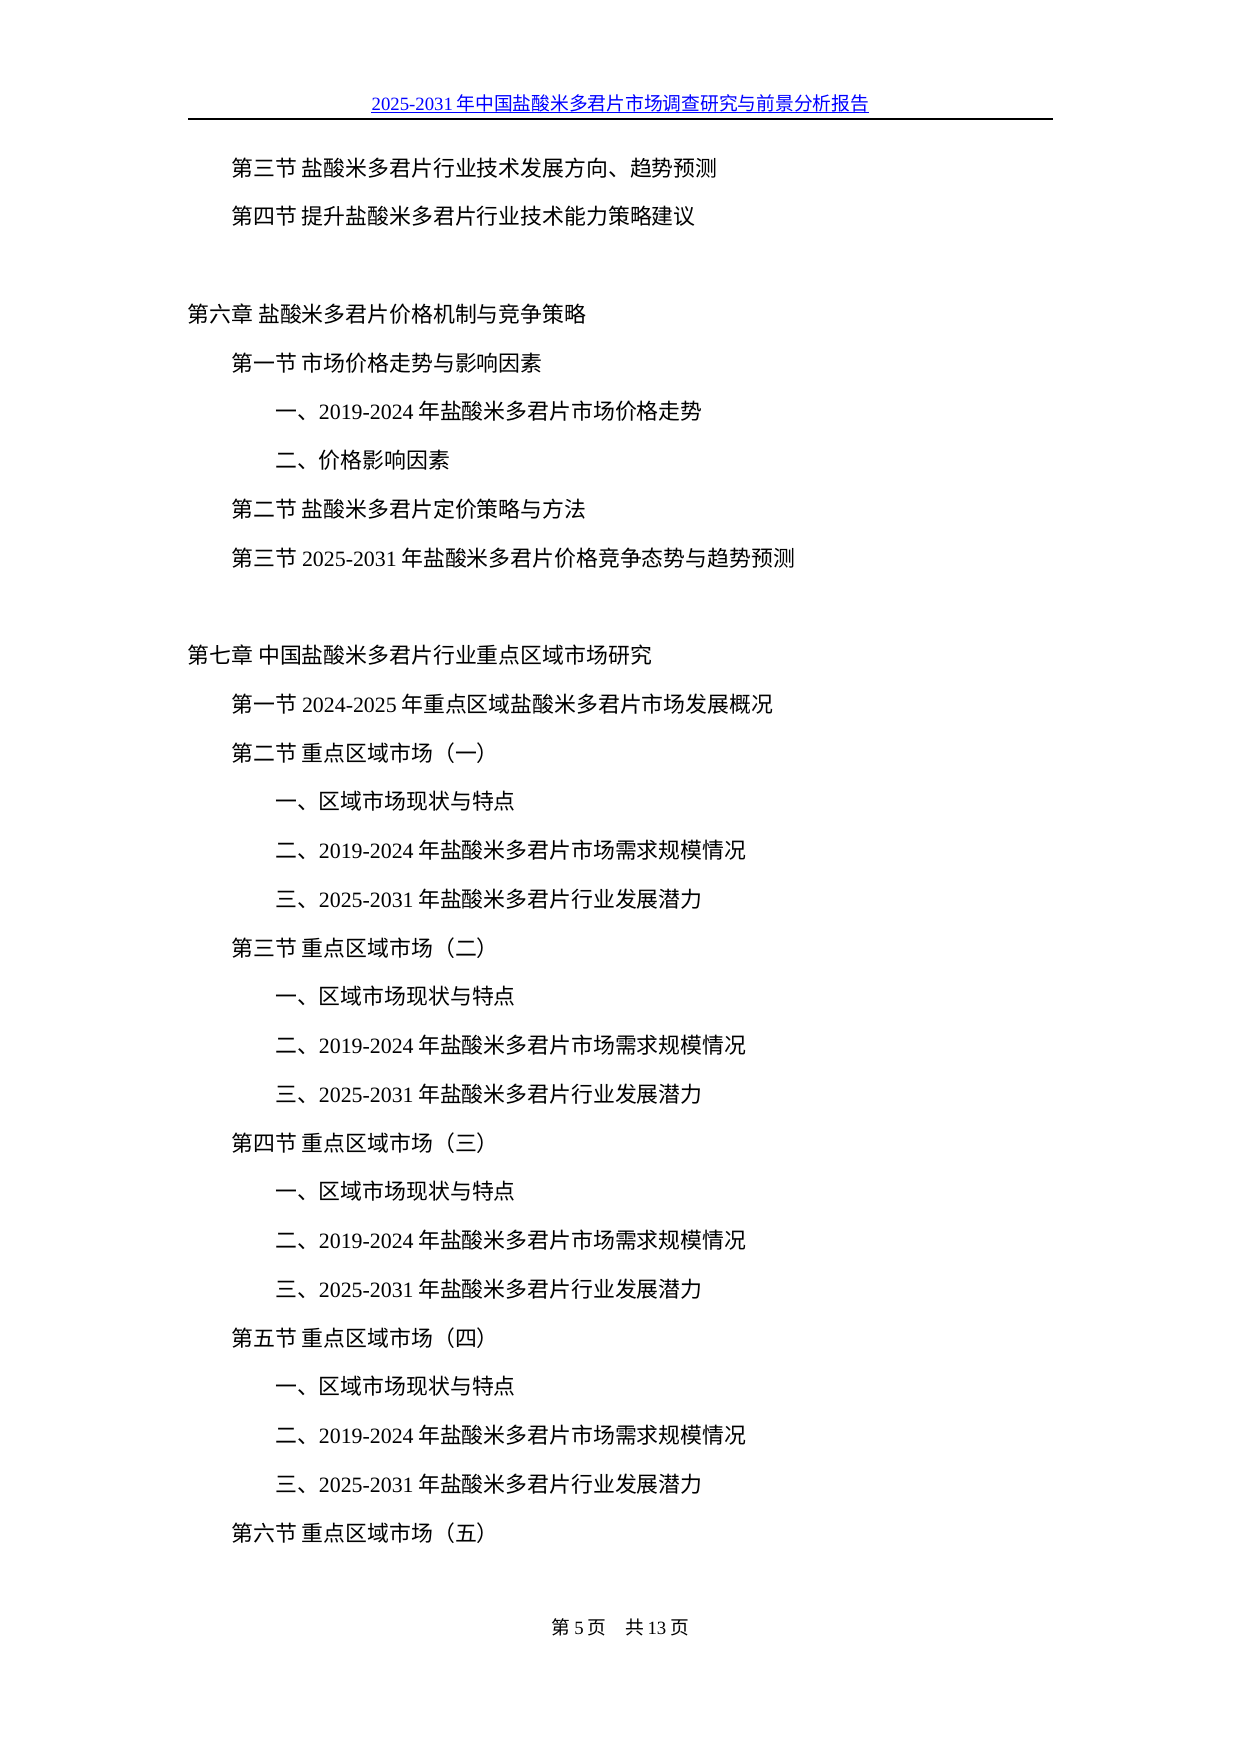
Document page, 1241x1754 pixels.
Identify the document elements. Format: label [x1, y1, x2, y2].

text [187, 150, 1053, 1548]
